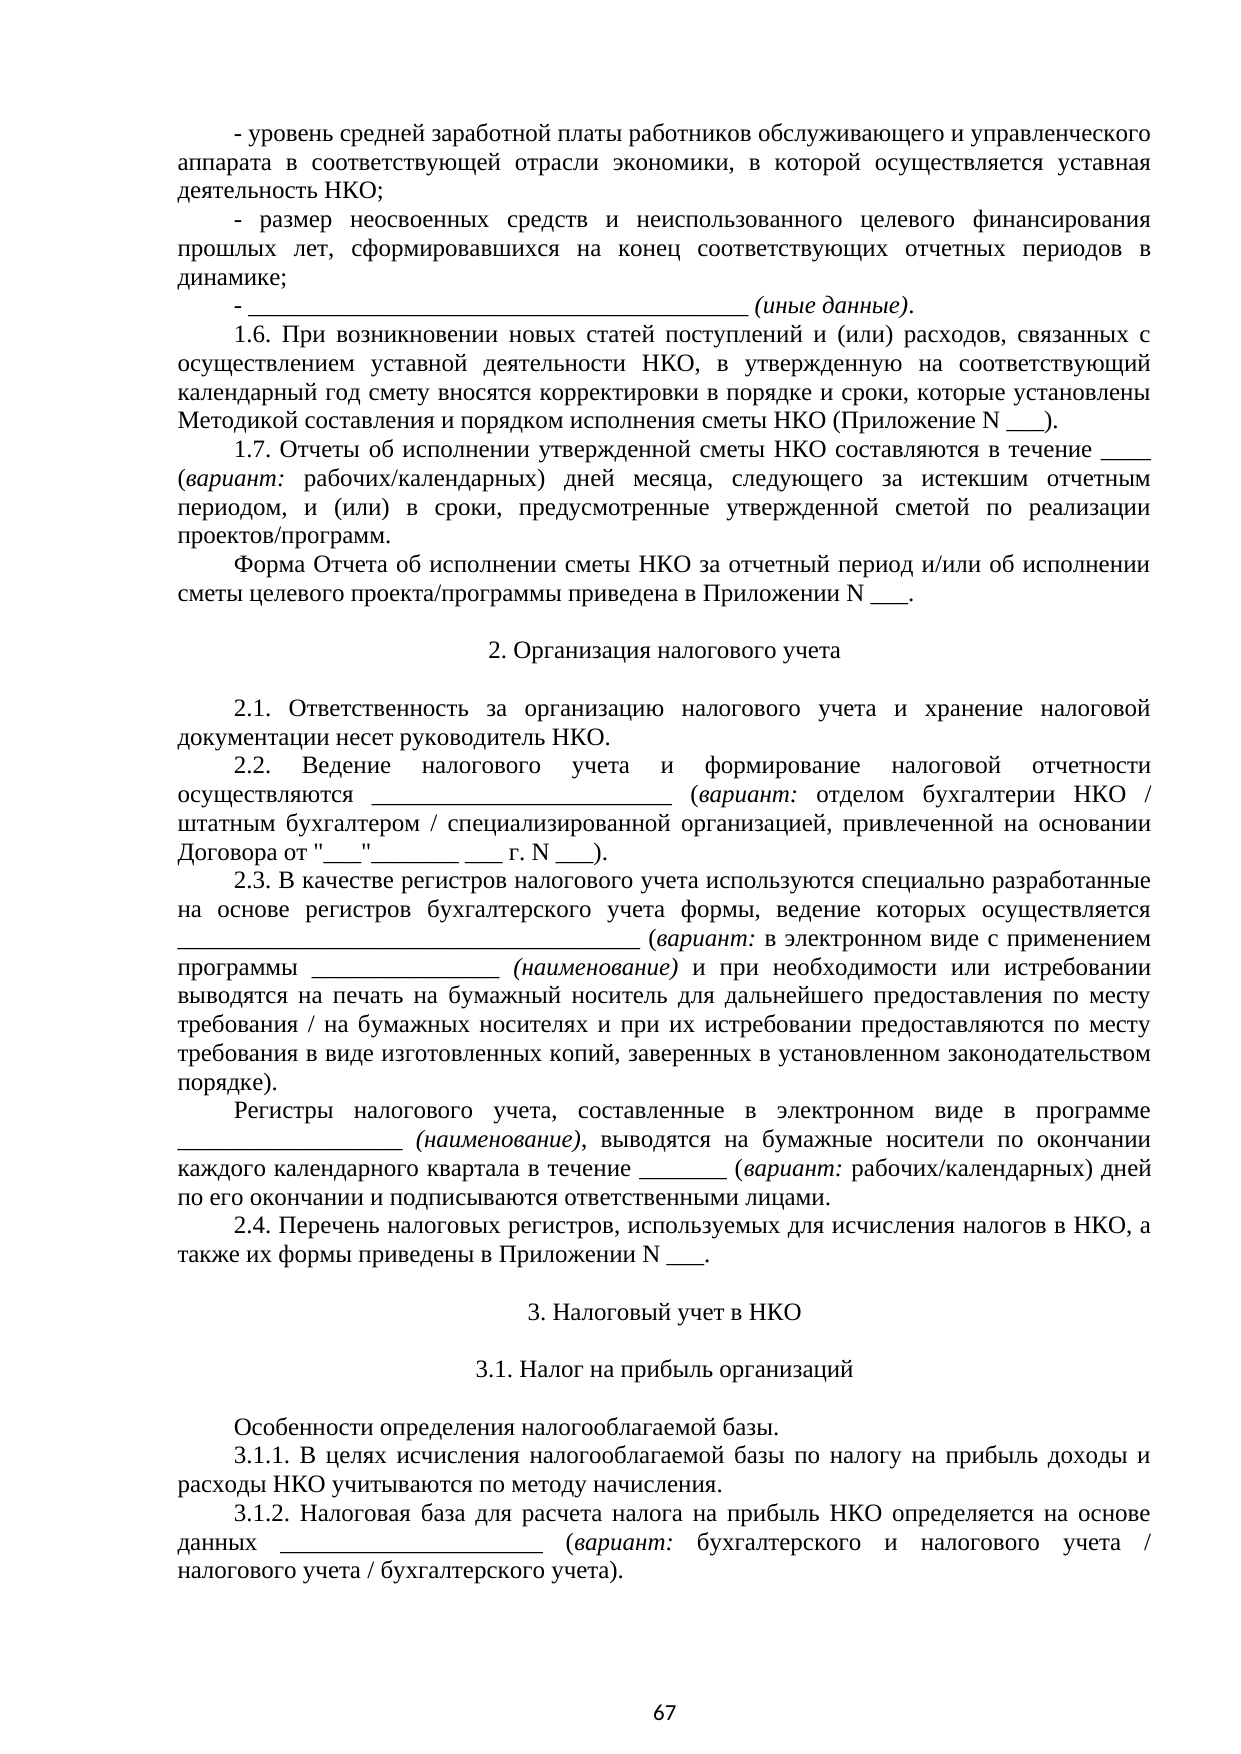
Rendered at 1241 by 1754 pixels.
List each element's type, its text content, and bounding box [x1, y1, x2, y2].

text 2. Организация налогового учета [177, 636, 1152, 664]
text 2.2. Ведение налогового учета и формирование налоговой отчетности осуществляются ________________________ (вариант: отделом бухгалтерии НКО / штатным бухгалтером / специализированной организацией, привлеченной на основании Договора от "___"_______ ___ г. N ___). [177, 751, 1152, 866]
text 3.1.1. В целях исчисления налогооблагаемой базы по налогу на прибыль доходы и расходы НКО учитываются по методу начисления. [177, 1441, 1152, 1498]
text 2.1. Ответственность за организацию налогового учета и хранение налоговой документации несет руководитель НКО. [177, 693, 1152, 751]
text 3. Налоговый учет в НКО [177, 1297, 1152, 1326]
text Форма Отчета об исполнении сметы НКО за отчетный период и/или об исполнении сметы целевого проекта/программы приведена в Приложении N ___. [177, 549, 1152, 607]
text 2.4. Перечень налоговых регистров, используемых для исчисления налогов в НКО, а также их формы приведены в Приложении N ___. [177, 1211, 1152, 1268]
text - размер неосвоенных средств и неиспользованного целевого финансирования прошлых лет, сформировавшихся на конец соответствующих отчетных периодов в динамике; [177, 204, 1152, 291]
text 1.7. Отчеты об исполнении утвержденной сметы НКО составляются в течение ____ (вариант: рабочих/календарных) дней месяца, следующего за истекшим отчетным периодом, и (или) в сроки, предусмотренные утвержденной сметой по реализации проектов/программ. [177, 434, 1152, 549]
text Регистры налогового учета, составленные в электронном виде в программе __________________ (наименование), выводятся на бумажные носители по окончании каждого календарного квартала в течение _______ (вариант: рабочих/календарных) дней по его окончании и подписываются ответственными лицами. [177, 1096, 1152, 1211]
text - уровень средней заработной платы работников обслуживающего и управленческого аппарата в соответствующей отрасли экономики, в которой осуществляется уставная деятельность НКО; [177, 118, 1152, 204]
text 3.1. Налог на прибыль организаций [177, 1354, 1152, 1383]
text 3.1.2. Налоговая база для расчета налога на прибыль НКО определяется на основе данных _____________________ (вариант: бухгалтерского и налогового учета / налогового учета / бухгалтерского учета). [177, 1498, 1152, 1584]
text Особенности определения налогооблагаемой базы. [177, 1412, 1152, 1441]
text 1.6. При возникновении новых статей поступлений и (или) расходов, связанных с осуществлением уставной деятельности НКО, в утвержденную на соответствующий календарный год смету вносятся корректировки в порядке и сроки, которые установлены Методикой составления и порядком исполнения сметы НКО (Приложение N ___). [177, 319, 1152, 434]
text 2.3. В качестве регистров налогового учета используются специально разработанные на основе регистров бухгалтерского учета формы, ведение которых осуществляется _____________________________________ (вариант: в электронном виде с применением программы _______________ (наименование) и при необходимости или истребовании выводятся на печать на бумажный носитель для дальнейшего предоставления по месту требования / на бумажных носителях и при их истребовании предоставляются по месту требования в виде изготовленных копий, заверенных в установленном законодательством порядке). [177, 866, 1152, 1096]
text - ________________________________________ (иные данные). [177, 291, 1152, 319]
